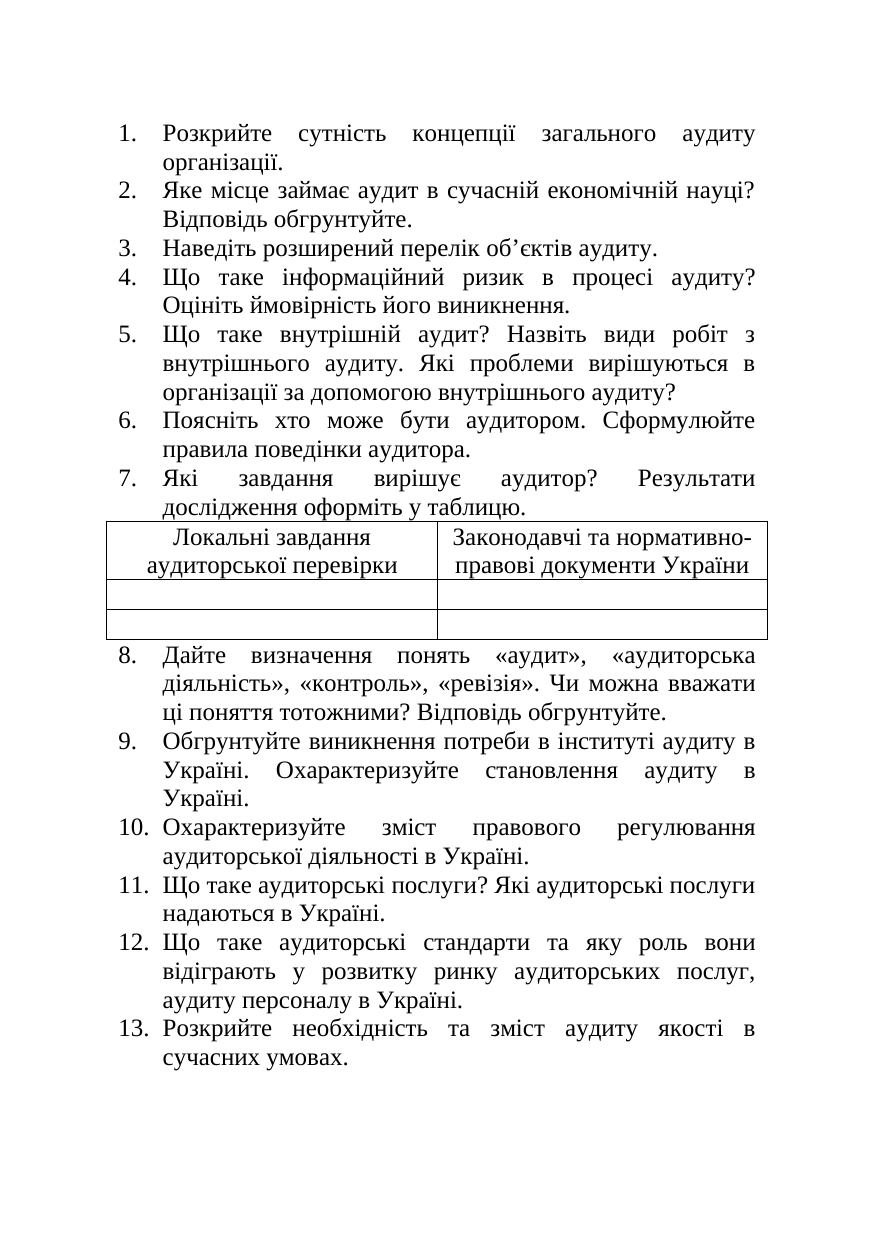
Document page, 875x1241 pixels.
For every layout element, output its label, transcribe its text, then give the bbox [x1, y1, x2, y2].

table_cell [438, 610, 767, 639]
list Охарактеризуйте зміст правового регулювання аудиторської діяльності в Україні. [118, 812, 756, 870]
table_header Локальні завдання аудиторської перевірки [107, 522, 437, 579]
list Обгрунтуйте виникнення потреби в інституті аудиту в Україні. Охарактеризуйте становлення аудиту в Україні. [118, 726, 756, 812]
list Що таке аудиторські стандарти та яку роль вони відіграють у розвитку ринку аудиторських послуг, аудиту персоналу в Україні. [118, 927, 756, 1013]
list Що таке внутрішній аудит? Назвіть види робіт з внутрішнього аудиту. Які проблеми вирішуються в організації за допомогою внутрішнього аудиту? [118, 319, 756, 406]
list Поясніть хто може бути аудитором. Сформулюйте правила поведінки аудитора. [118, 406, 756, 463]
list Що таке інформаційний ризик в процесі аудиту? Оцініть ймовірність його виникнення. [118, 262, 756, 319]
table_cell [107, 580, 437, 609]
table_cell [107, 610, 437, 639]
list Розкрийте необхідність та зміст аудиту якості в сучасних умовах. [118, 1013, 756, 1071]
table_cell [438, 580, 767, 609]
list Розкрийте сутність концепції загального аудиту організації. [118, 118, 756, 176]
list Що таке аудиторські послуги? Які аудиторські послуги надаються в Україні. [118, 870, 756, 927]
table_header Законодавчі та нормативно-правові документи України [438, 522, 767, 579]
list Дайте визначення понять «аудит», «аудиторська діяльність», «контроль», «ревізія». Чи можна вважати ці поняття тотожними? Відповідь обгрунтуйте. [118, 640, 756, 726]
list Наведіть розширений перелік об’єктів аудиту. [118, 233, 756, 262]
list Яке місце займає аудит в сучасній економічній науці? Відповідь обгрунтуйте. [118, 176, 756, 233]
list Які завдання вирішує аудитор? Результати дослідження оформіть у таблицю. [118, 463, 756, 521]
